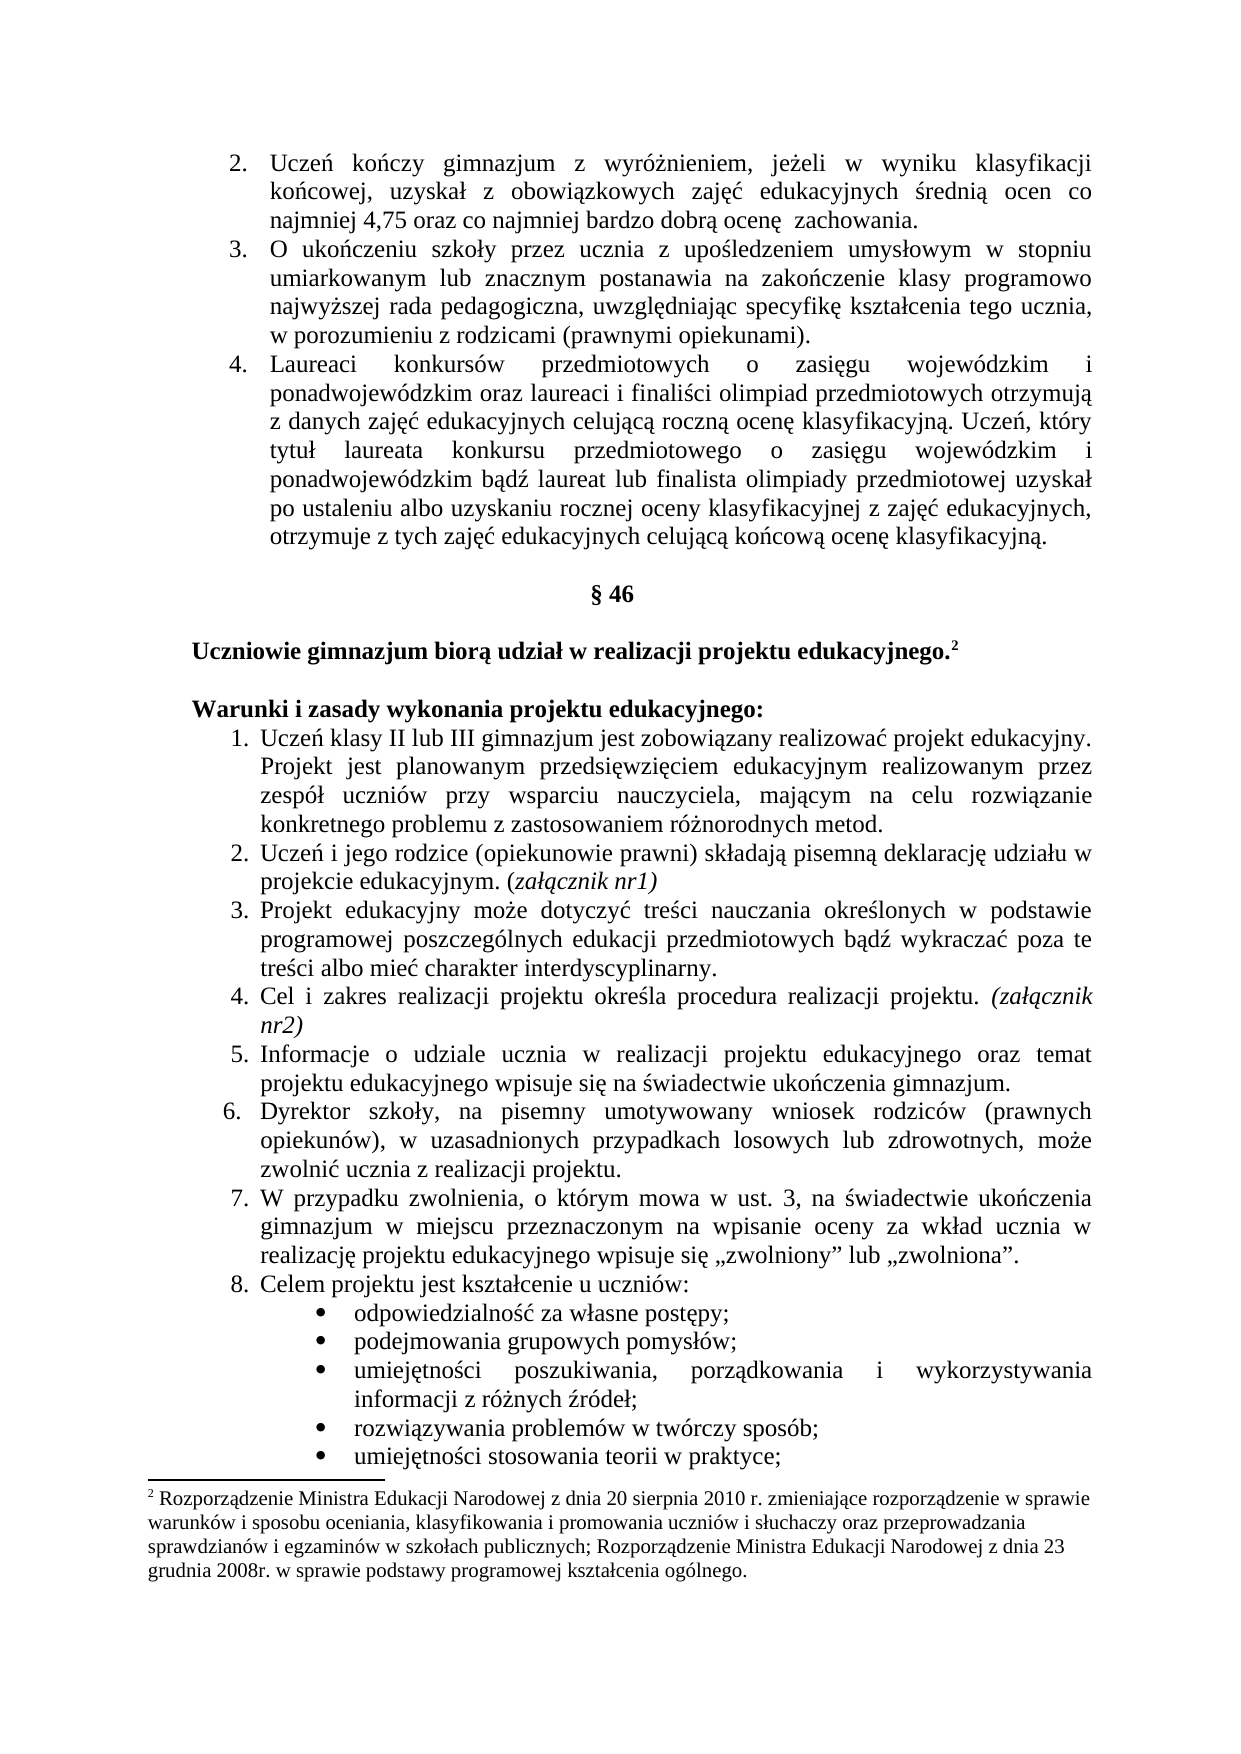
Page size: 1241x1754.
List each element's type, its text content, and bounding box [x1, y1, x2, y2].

list Projekt edukacyjny może dotyczyć treści nauczania określonych w podstawie programowej poszczególnych edukacji przedmiotowych bądź wykraczać poza te treści albo mieć charakter interdyscyplinarny. [230, 895, 1093, 981]
list Celem projektu jest kształcenie u uczniów: [230, 1269, 1093, 1298]
list W przypadku zwolnienia, o którym mowa w ust. 3, na świadectwie ukończenia gimnazjum w miejscu przeznaczonym na wpisanie oceny za wkład ucznia w realizację projektu edukacyjnego wpisuje się „zwolniony” lub „zwolniona”. [230, 1183, 1093, 1269]
list Uczeń i jego rodzice (opiekunowie prawni) składają pisemną deklarację udziału w projekcie edukacyjnym. (załącznik nr1) [230, 838, 1093, 895]
list Uczeń kończy gimnazjum z wyróżnieniem, jeżeli w wyniku klasyfikacji końcowej, uzyskał z obowiązkowych zajęć edukacyjnych średnią ocen co najmniej 4,75 oraz co najmniej bardzo dobrą ocenę zachowania. [229, 148, 1093, 234]
list umiejętności stosowania teorii w praktyce; [316, 1441, 1093, 1470]
list Dyrektor szkoły, na pisemny umotywowany wniosek rodziców (prawnych opiekunów), w uzasadnionych przypadkach losowych lub zdrowotnych, może zwolnić ucznia z realizacji projektu. [223, 1096, 1093, 1183]
text Warunki i zasady wykonania projektu edukacyjnego: [191, 694, 1093, 723]
list odpowiedzialność za własne postępy; [316, 1298, 1093, 1326]
list O ukończeniu szkoły przez ucznia z upośledzeniem umysłowym w stopniu umiarkowanym lub znacznym postanawia na zakończenie klasy programowo najwyższej rada pedagogiczna, uwzględniając specyfikę kształcenia tego ucznia, w porozumieniu z rodzicami (prawnymi opiekunami). [229, 234, 1093, 349]
list Cel i zakres realizacji projektu określa procedura realizacji projektu. (załącznik nr2) [230, 981, 1093, 1039]
list podejmowania grupowych pomysłów; [316, 1326, 1093, 1355]
list Informacje o udziale ucznia w realizacji projektu edukacyjnego oraz temat projektu edukacyjnego wpisuje się na świadectwie ukończenia gimnazjum. [230, 1039, 1093, 1096]
list rozwiązywania problemów w twórczy sposób; [316, 1413, 1093, 1441]
text § 46 [590, 579, 1093, 608]
text Uczniowie gimnazjum biorą udział w realizacji projektu edukacyjnego. [191, 636, 1093, 665]
list Uczeń klasy II lub III gimnazjum jest zobowiązany realizować projekt edukacyjny. Projekt jest planowanym przedsięwzięciem edukacyjnym realizowanym przez zespół uczniów przy wsparciu nauczyciela, mającym na celu rozwiązanie konkretnego problemu z zastosowaniem różnorodnych metod. [230, 723, 1093, 838]
list umiejętności poszukiwania, porządkowania i wykorzystywania informacji z różnych źródeł; [316, 1355, 1093, 1413]
list Laureaci konkursów przedmiotowych o zasięgu wojewódzkim i ponadwojewódzkim oraz laureaci i finaliści olimpiad przedmiotowych otrzymują z danych zajęć edukacyjnych celującą roczną ocenę klasyfikacyjną. Uczeń, który tytuł laureata konkursu przedmiotowego o zasięgu wojewódzkim i ponadwojewódzkim bądź laureat lub finalista olimpiady przedmiotowej uzyskał po ustaleniu albo uzyskaniu rocznej oceny klasyfikacyjnej z zajęć edukacyjnych, otrzymuje z tych zajęć edukacyjnych celującą końcową ocenę klasyfikacyjną. [229, 349, 1093, 550]
